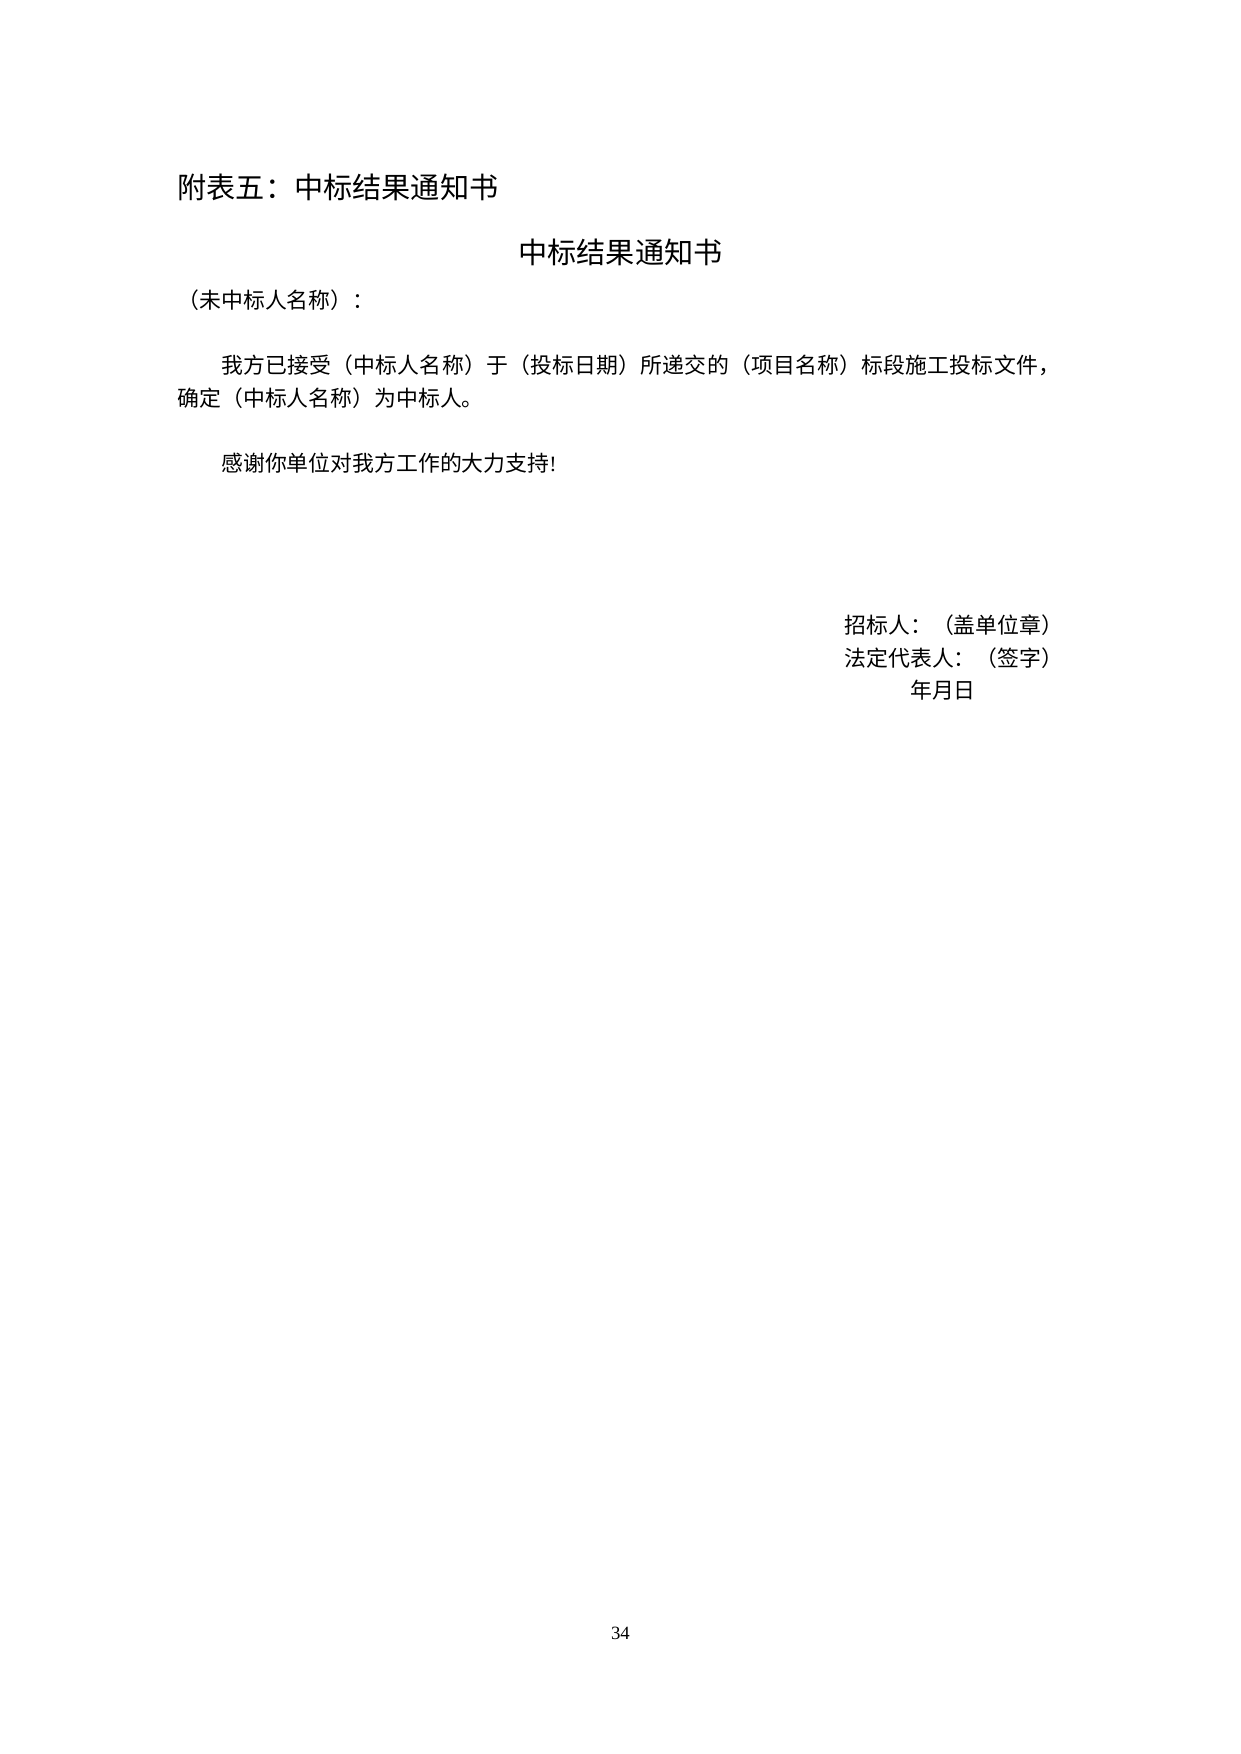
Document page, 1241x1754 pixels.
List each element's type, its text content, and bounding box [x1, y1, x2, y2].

text 年月日 [177, 673, 976, 706]
text 招标人：（盖单位章） [177, 608, 1063, 641]
text 附表五：中标结果通知书 [177, 153, 1063, 218]
text 感谢你单位对我方工作的大力支持! [177, 446, 1063, 478]
text 中标结果通知书 [177, 218, 1063, 283]
text 法定代表人：（签字） [177, 641, 1063, 673]
text 我方已接受（中标人名称）于（投标日期）所递交的（项目名称）标段施工投标文件，确定（中标人名称）为中标人。 [177, 348, 1063, 413]
text （未中标人名称）： [177, 283, 1063, 316]
